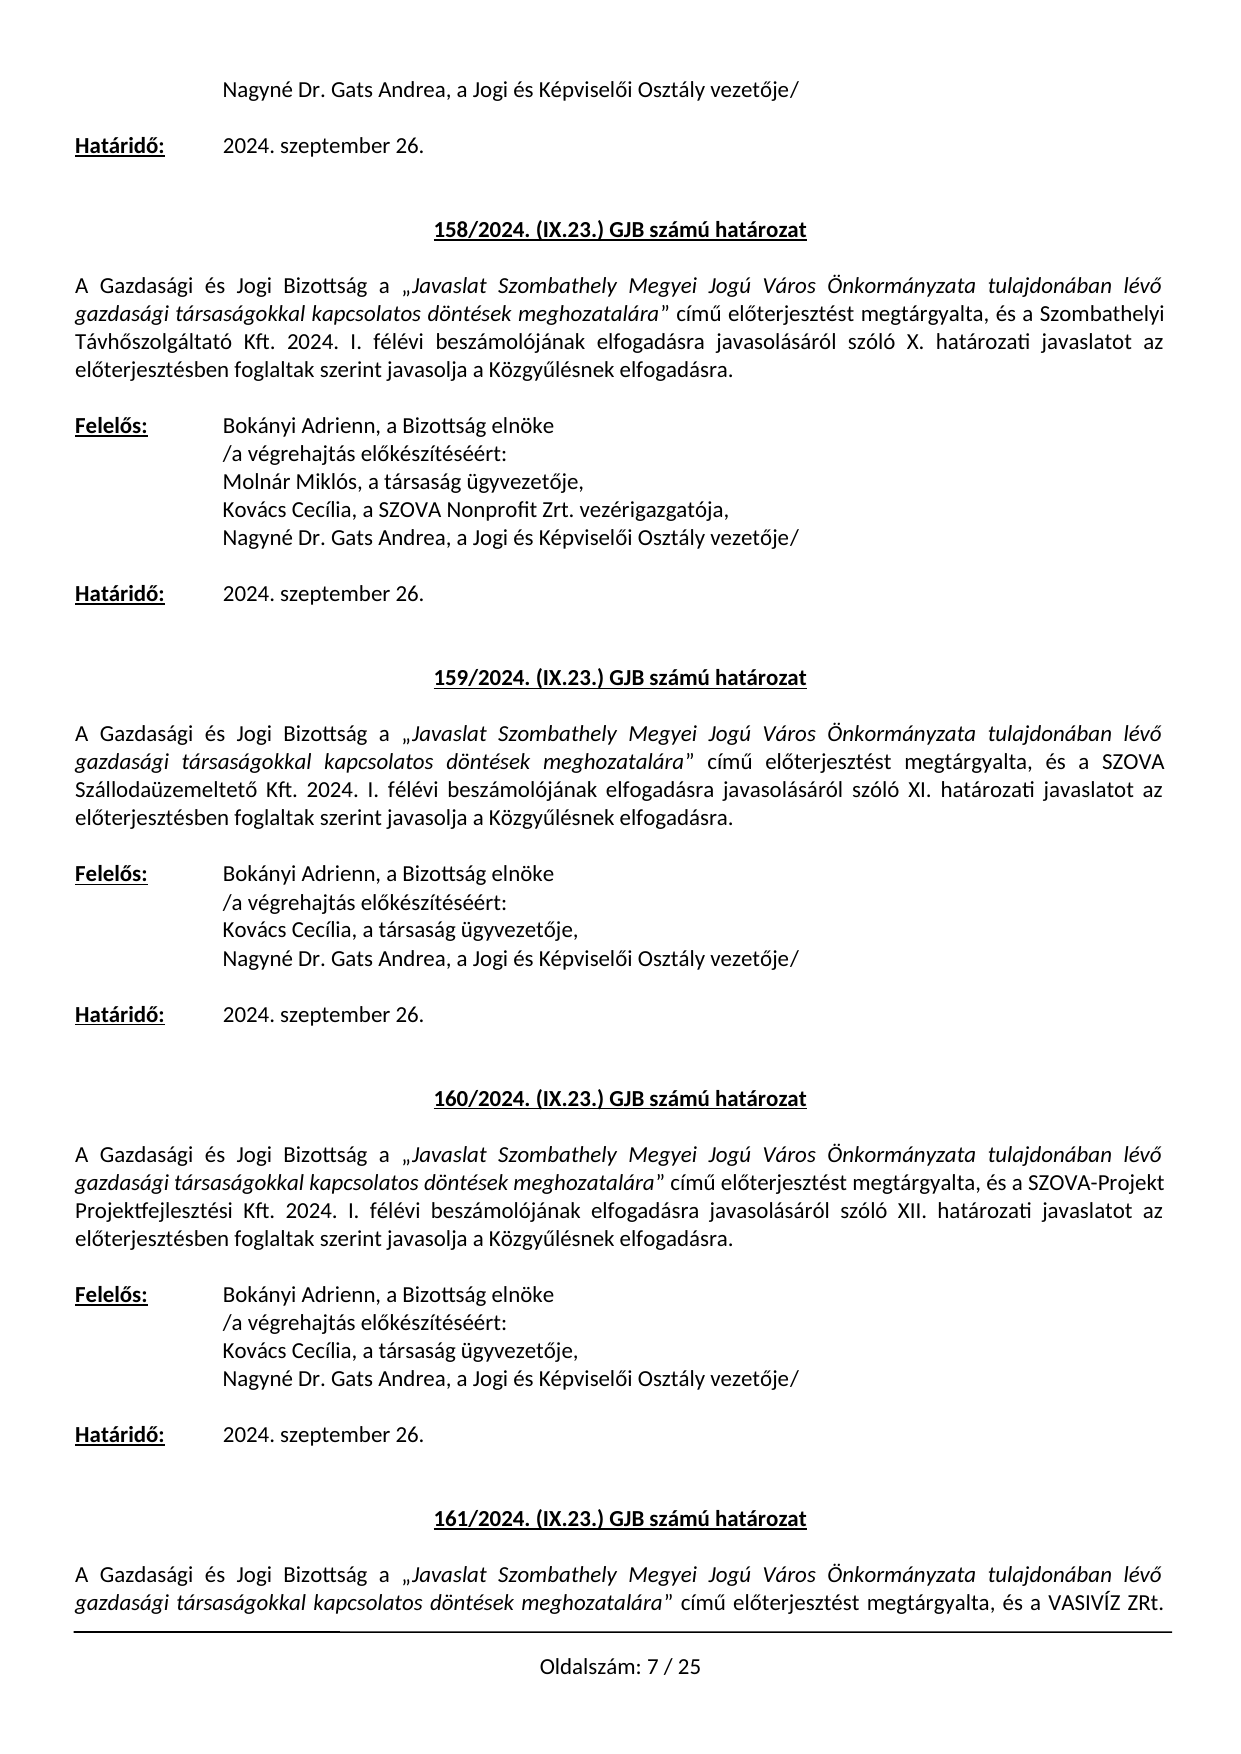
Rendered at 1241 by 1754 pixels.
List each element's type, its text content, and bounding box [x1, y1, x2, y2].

text Kovács Cecília, a társaság ügyvezetője, [149, 1336, 1165, 1364]
text A Gazdasági és Jogi Bizottság a „Javaslat Szombathely Megyei Jogú Város Önkormányzata tulajdonában lévő gazdasági társaságokkal kapcsolatos döntések meghozatalára” című előterjesztést megtárgyalta, és a SZOVA-Projekt Projektfejlesztési Kft. 2024. I. félévi beszámolójának elfogadásra javasolásáról szóló XII. határozati javaslatot az előterjesztésben foglaltak szerint javasolja a Közgyűlésnek elfogadásra. [75, 1140, 1165, 1252]
text Nagyné Dr. Gats Andrea, a Jogi és Képviselői Osztály vezetője/ [149, 75, 1165, 103]
text A Gazdasági és Jogi Bizottság a „Javaslat Szombathely Megyei Jogú Város Önkormányzata tulajdonában lévő gazdasági társaságokkal kapcsolatos döntések meghozatalára” című előterjesztést megtárgyalta, és a SZOVA Szállodaüzemeltető Kft. 2024. I. félévi beszámolójának elfogadásra javasolásáról szóló XI. határozati javaslatot az előterjesztésben foglaltak szerint javasolja a Közgyűlésnek elfogadásra. [75, 719, 1165, 832]
text Molnár Miklós, a társaság ügyvezetője, [149, 467, 1165, 495]
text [75, 1560, 1165, 1616]
text Felelős: Bokányi Adrienn, a Bizottság elnöke [75, 1280, 1165, 1308]
text /a végrehajtás előkészítéséért: [75, 1308, 1165, 1336]
text Nagyné Dr. Gats Andrea, a Jogi és Képviselői Osztály vezetője/ [149, 944, 1165, 972]
text Határidő: 2024. szeptember 26. [75, 1420, 1165, 1448]
text Kovács Cecília, a SZOVA Nonprofit Zrt. vezérigazgatója, [149, 495, 1165, 523]
text Nagyné Dr. Gats Andrea, a Jogi és Képviselői Osztály vezetője/ [149, 1364, 1165, 1392]
text Nagyné Dr. Gats Andrea, a Jogi és Képviselői Osztály vezetője/ [149, 523, 1165, 551]
text 158/2024. (IX.23.) GJB számú határozat [75, 215, 1165, 243]
text /a végrehajtás előkészítéséért: [75, 888, 1165, 916]
text Kovács Cecília, a társaság ügyvezetője, [149, 916, 1165, 944]
text A Gazdasági és Jogi Bizottság a „Javaslat Szombathely Megyei Jogú Város Önkormányzata tulajdonában lévő gazdasági társaságokkal kapcsolatos döntések meghozatalára” című előterjesztést megtárgyalta, és a Szombathelyi Távhőszolgáltató Kft. 2024. I. félévi beszámolójának elfogadásra javasolásáról szóló X. határozati javaslatot az előterjesztésben foglaltak szerint javasolja a Közgyűlésnek elfogadásra. [75, 271, 1165, 383]
text Felelős: Bokányi Adrienn, a Bizottság elnöke [75, 859, 1165, 888]
text 159/2024. (IX.23.) GJB számú határozat [75, 663, 1165, 691]
text Felelős: Bokányi Adrienn, a Bizottság elnöke [75, 411, 1165, 439]
text Határidő: 2024. szeptember 26. [75, 131, 1165, 159]
text /a végrehajtás előkészítéséért: [75, 439, 1165, 467]
text 161/2024. (IX.23.) GJB számú határozat [75, 1504, 1165, 1532]
text Határidő: 2024. szeptember 26. [75, 1000, 1165, 1028]
text Határidő: 2024. szeptember 26. [75, 579, 1165, 607]
text 160/2024. (IX.23.) GJB számú határozat [75, 1084, 1165, 1112]
